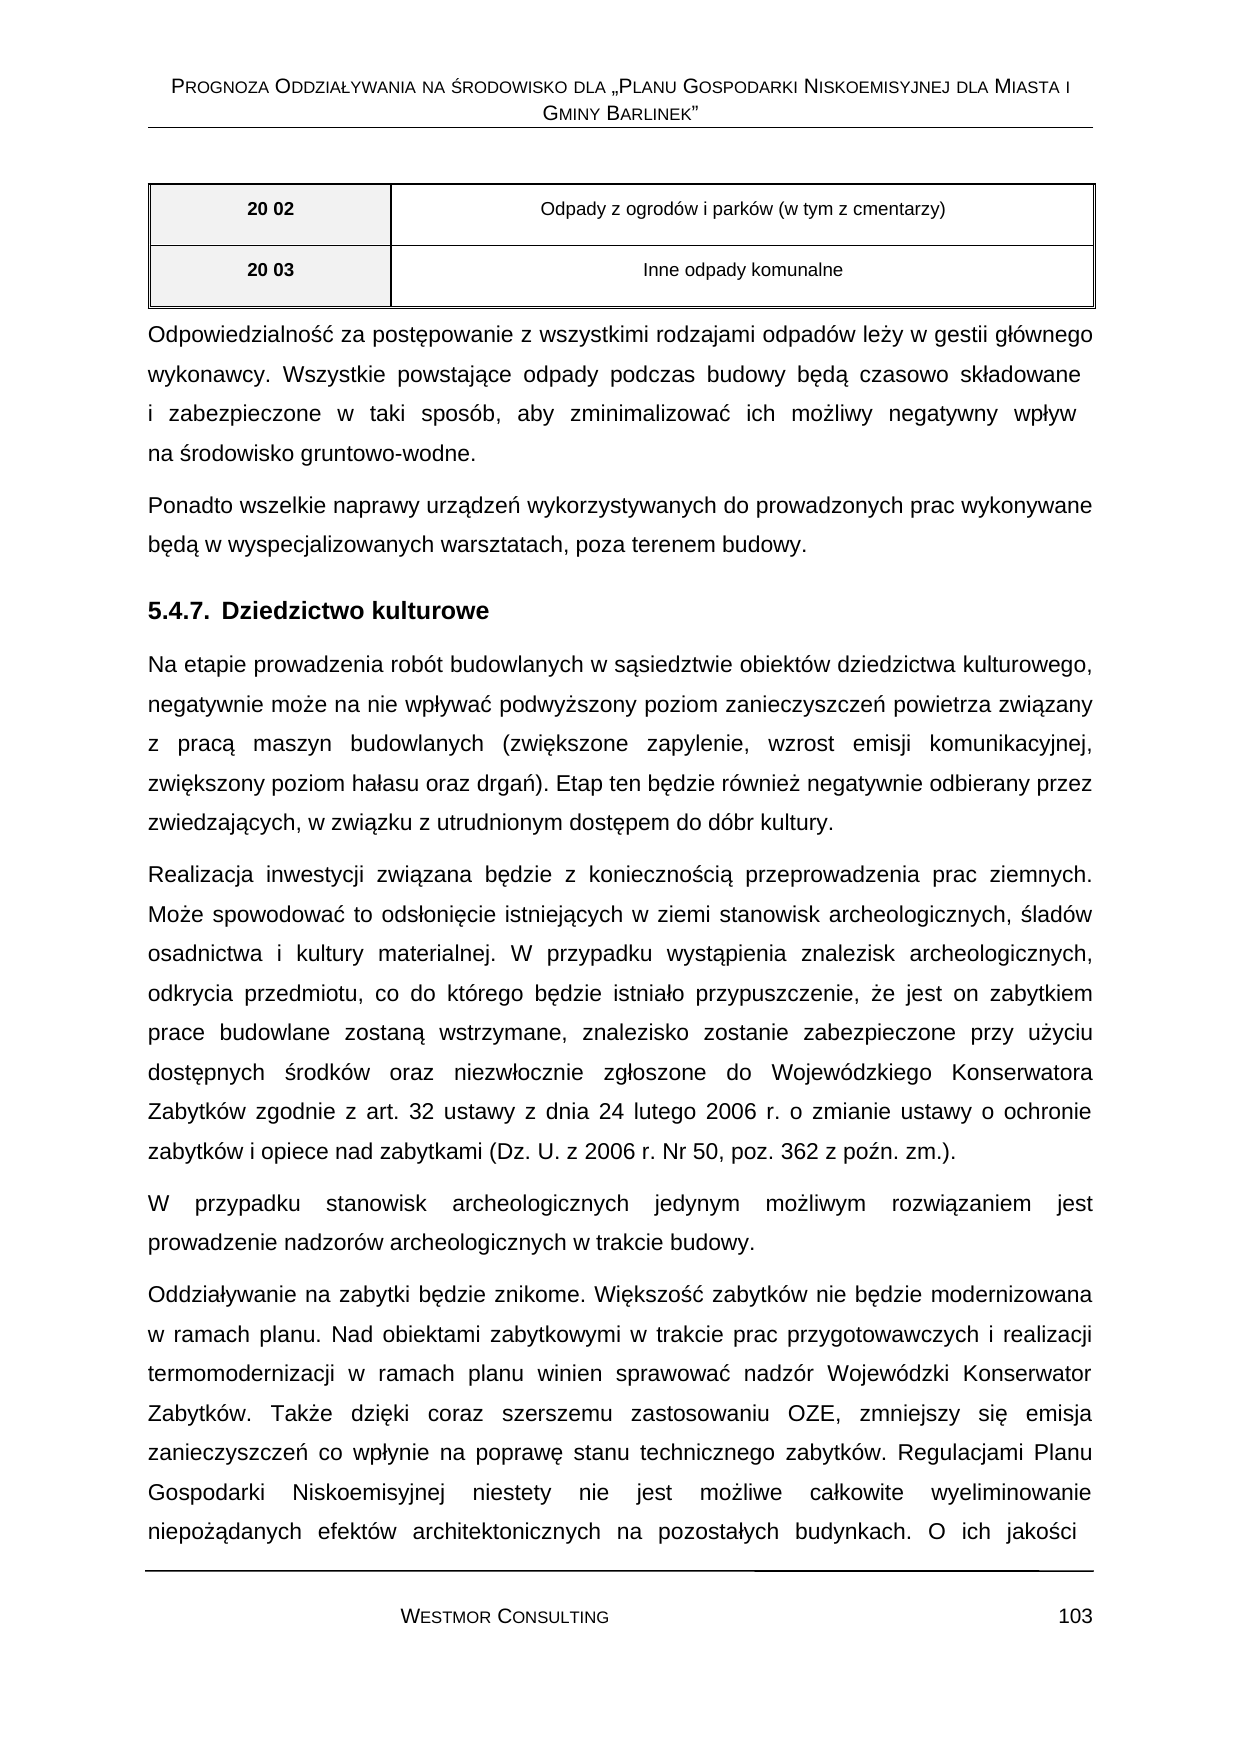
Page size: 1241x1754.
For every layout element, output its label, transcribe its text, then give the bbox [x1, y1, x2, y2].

table_cell Odpady z ogrodów i parków (w tym z cmentarzy) [392, 185, 1093, 244]
text W przypadku stanowisk archeologicznych jedynym możliwym rozwiązaniem jest prowadzenie nadzorów archeologicznych w trakcie budowy. [148, 1189, 1093, 1255]
text Ponadto wszelkie naprawy urządzeń wykorzystywanych do prowadzonych prac wykonywane będą w wyspecjalizowanych warsztatach, poza terenem budowy. [148, 492, 1093, 558]
subtitle Dziedzictwo kulturowe [148, 596, 1093, 624]
text Na etapie prowadzenia robót budowlanych w sąsiedztwie obiektów dziedzictwa kulturowego, negatywnie może na nie wpływać podwyższony poziom zanieczyszczeń powietrza związany z pracą maszyn budowlanych (zwiększone zapylenie, wzrost emisji komunikacyjnej, zwiększony poziom hałasu oraz drgań). Etap ten będzie również negatywnie odbierany przez zwiedzających, w związku z utrudnionym dostępem do dóbr kultury. [148, 651, 1093, 836]
text Odpowiedzialność za postępowanie z wszystkimi rodzajami odpadów leży w gestii głównego wykonawcy. Wszystkie powstające odpady podczas budowy będą czasowo składowane i zabezpieczone w taki sposób, aby zminimalizować ich możliwy negatywny wpływ na środowisko gruntowo-wodne. [148, 321, 1093, 466]
table_cell 20 03 [151, 246, 390, 306]
table_cell 20 02 [151, 185, 390, 244]
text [148, 1281, 1093, 1544]
text Realizacja inwestycji związana będzie z koniecznością przeprowadzenia prac ziemnych. Może spowodować to odsłonięcie istniejących w ziemi stanowisk archeologicznych, śladów osadnictwa i kultury materialnej. W przypadku wystąpienia znalezisk archeologicznych, odkrycia przedmiotu, co do którego będzie istniało przypuszczenie, że jest on zabytkiem prace budowlane zostaną wstrzymane, znalezisko zostanie zabezpieczone przy użyciu dostępnych środków oraz niezwłocznie zgłoszone do Wojewódzkiego Konserwatora Zabytków zgodnie z art. 32 ustawy z dnia 24 lutego 2006 r. o zmianie ustawy o ochronie zabytków i opiece nad zabytkami (Dz. U. z 2006 r. Nr 50, poz. 362 z poźn. zm.). [148, 861, 1093, 1164]
table_cell Inne odpady komunalne [392, 246, 1093, 306]
